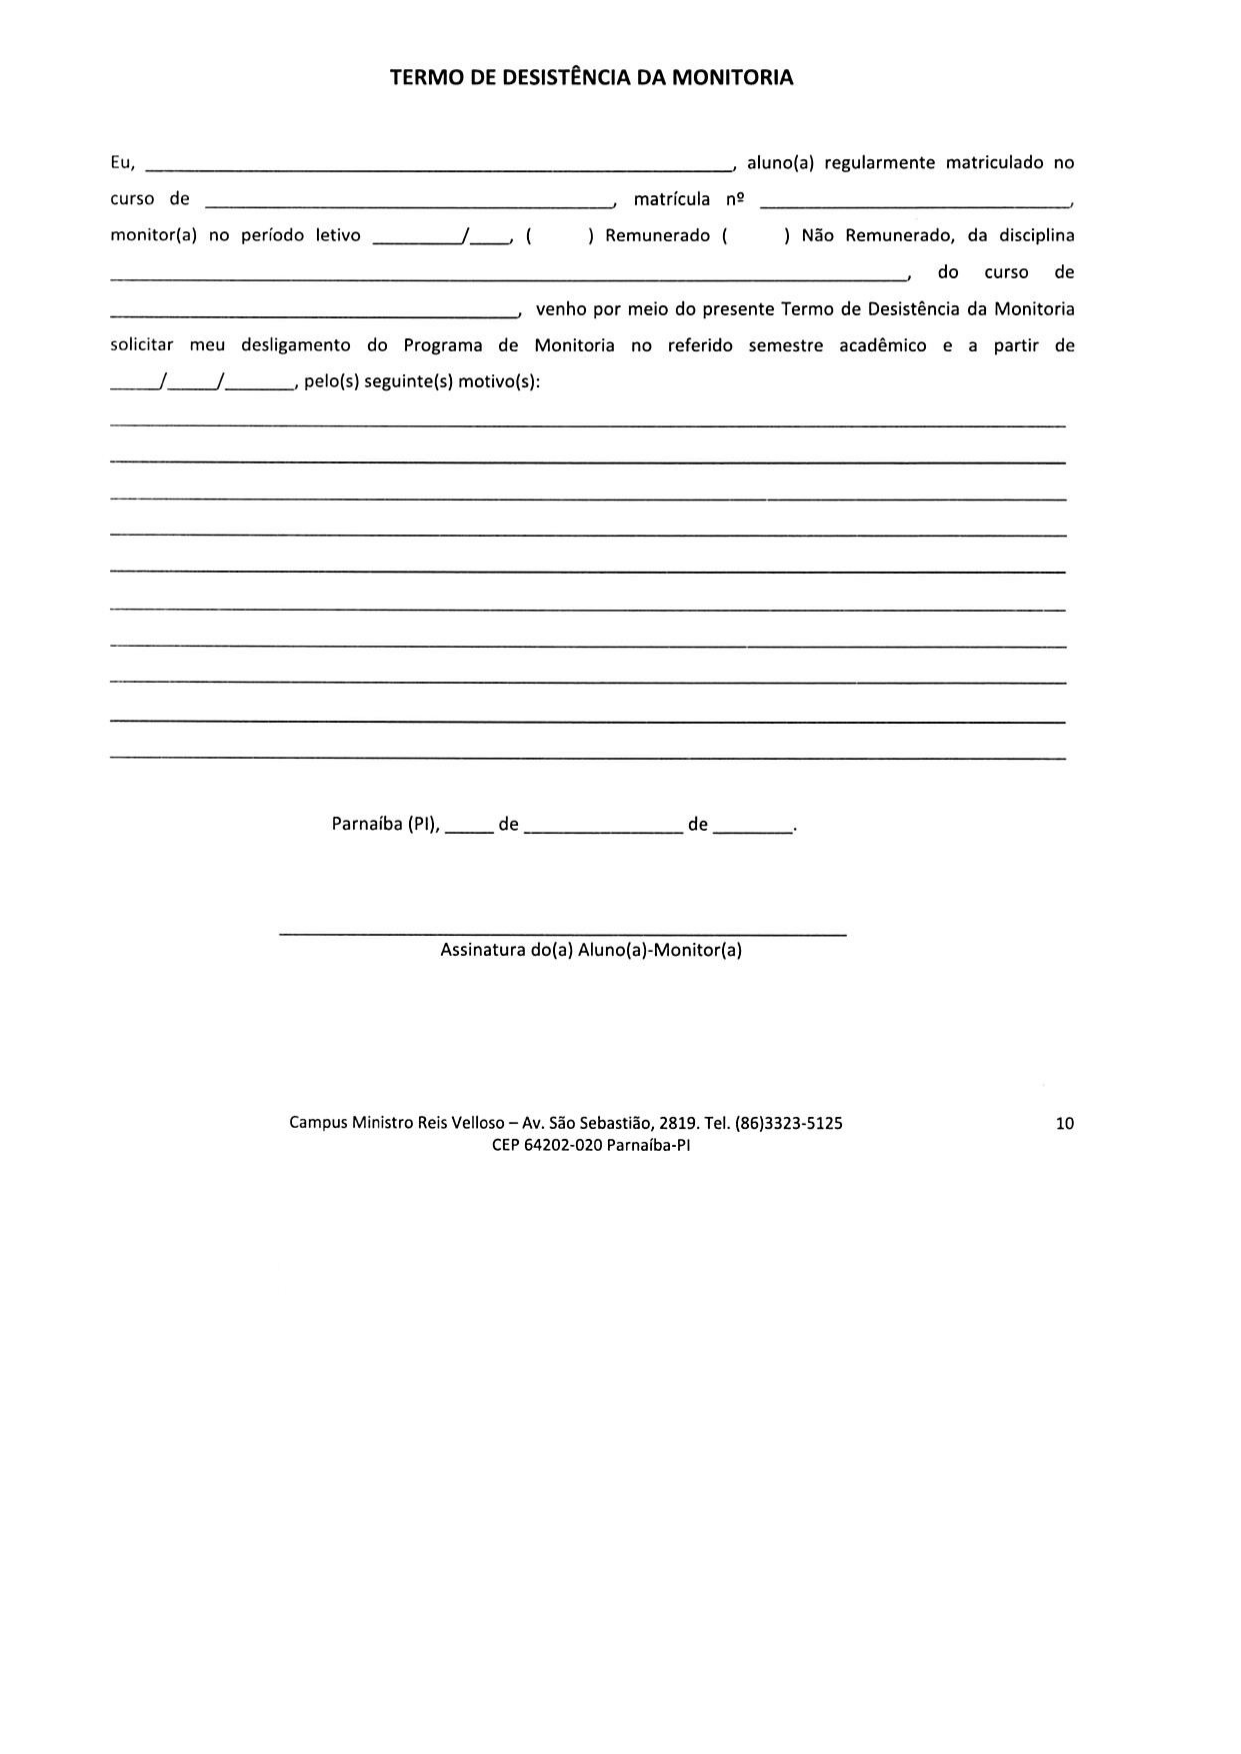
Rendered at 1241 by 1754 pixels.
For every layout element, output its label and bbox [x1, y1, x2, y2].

picture [102, 48, 1078, 1295]
